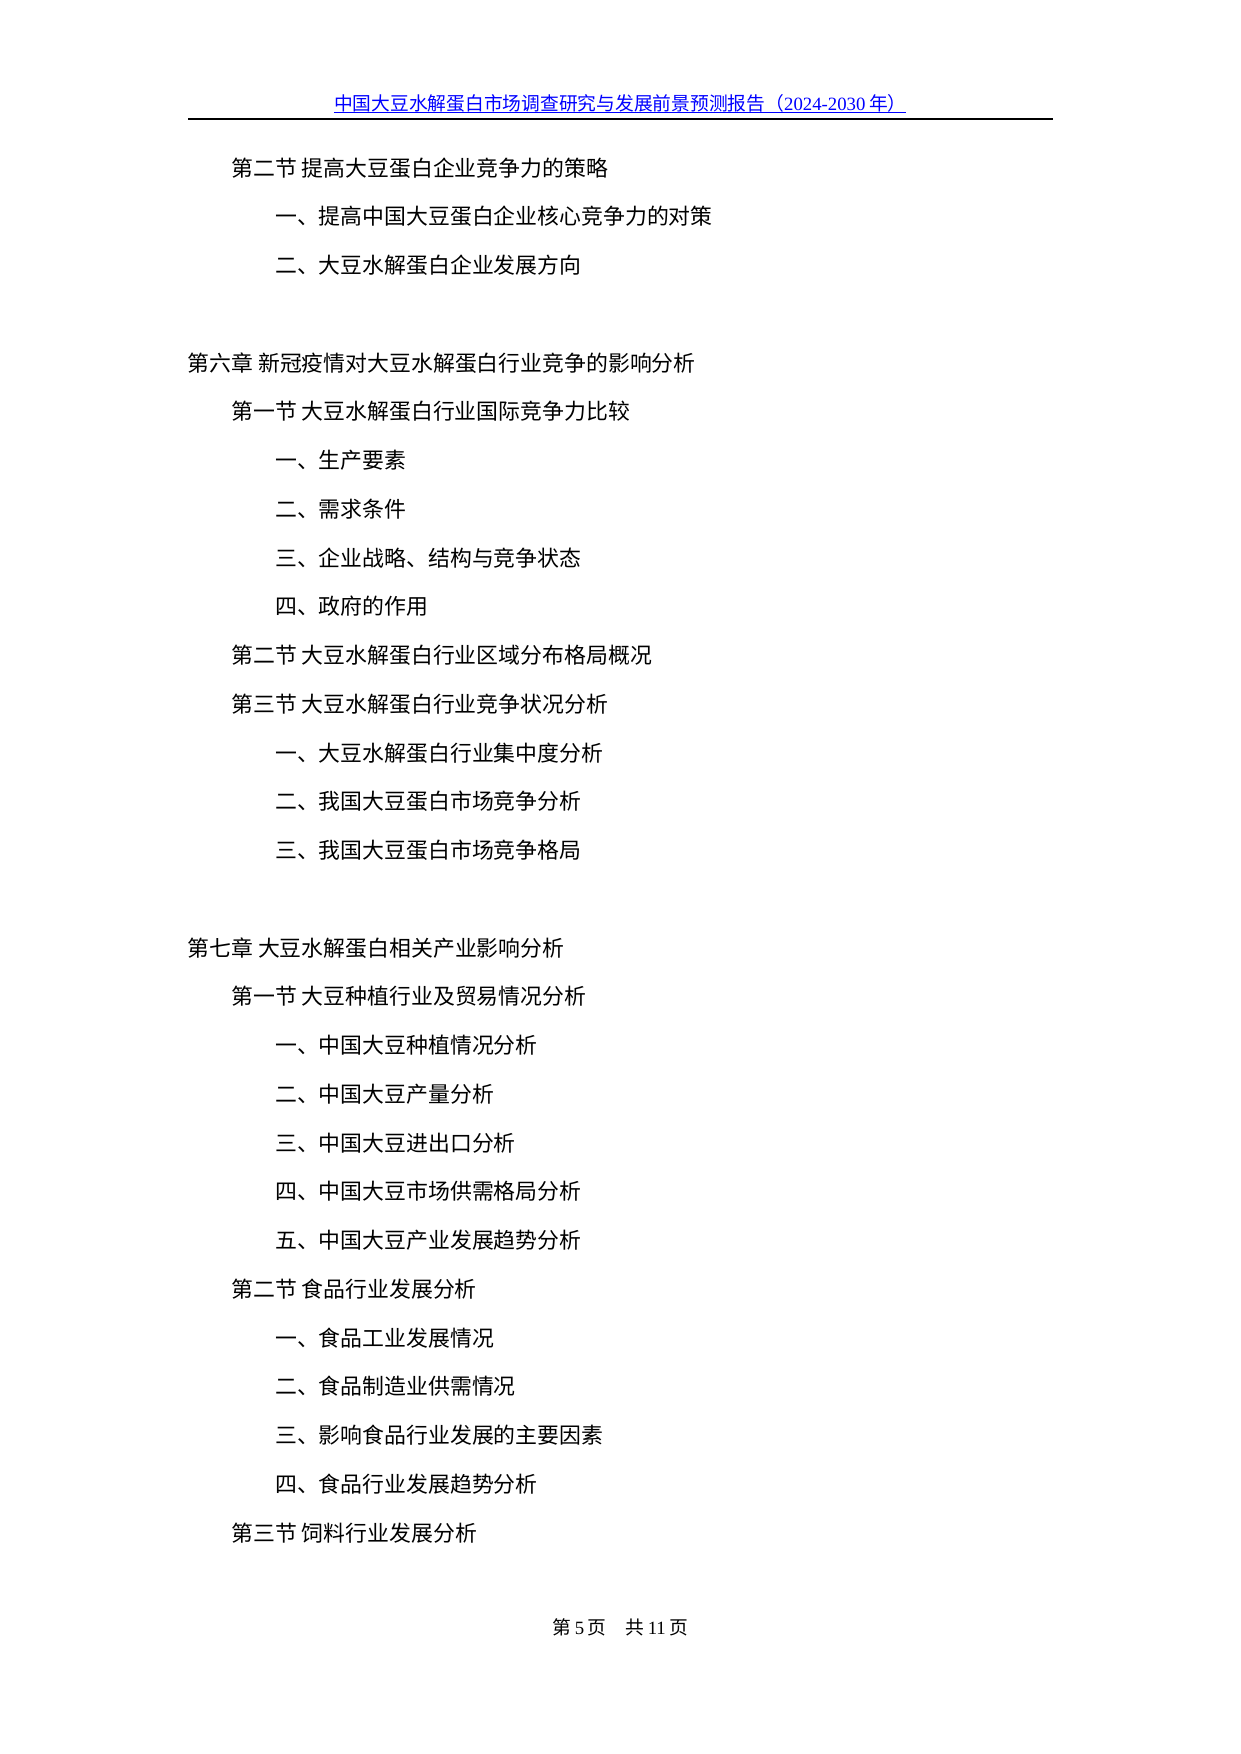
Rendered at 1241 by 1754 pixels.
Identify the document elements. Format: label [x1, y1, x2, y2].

text [187, 150, 1053, 1548]
